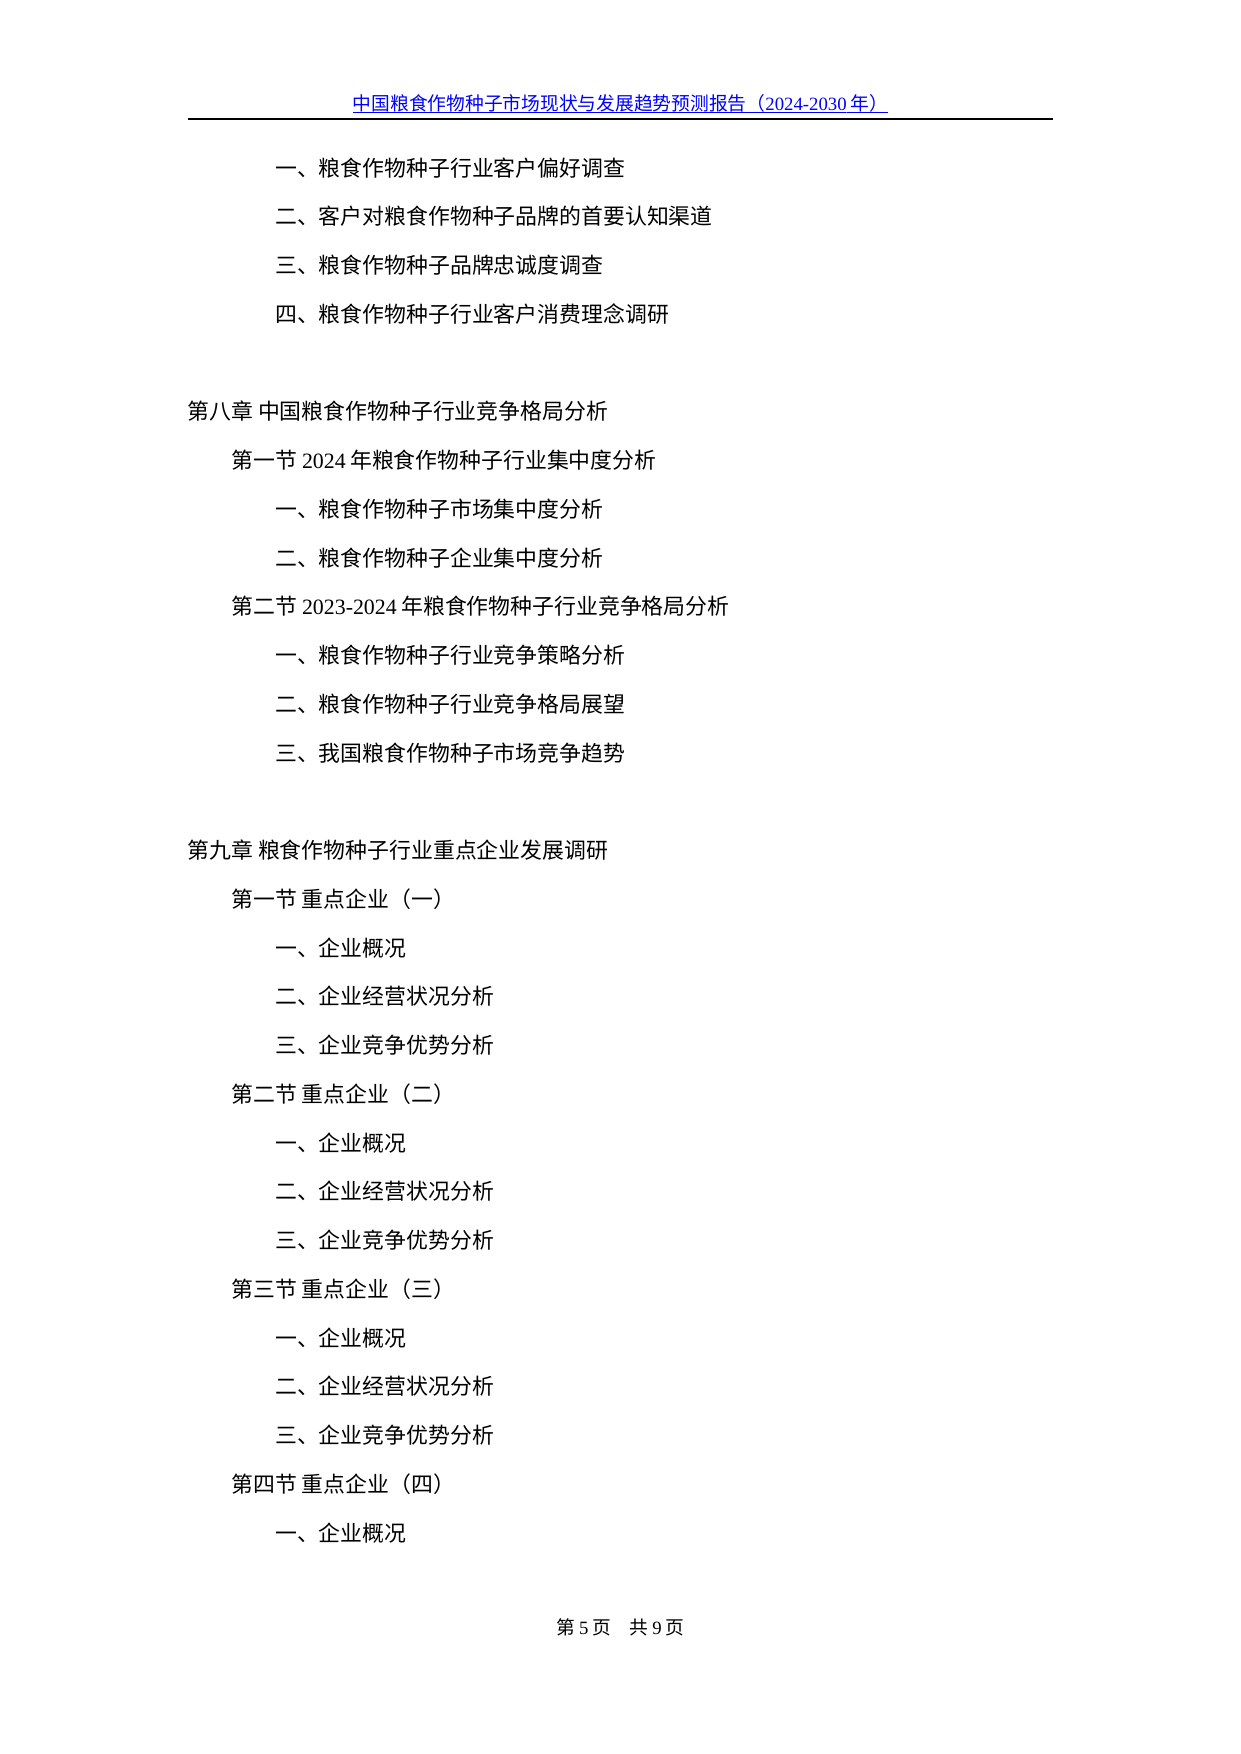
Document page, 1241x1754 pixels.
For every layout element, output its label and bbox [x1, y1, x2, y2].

text [187, 150, 1053, 1548]
